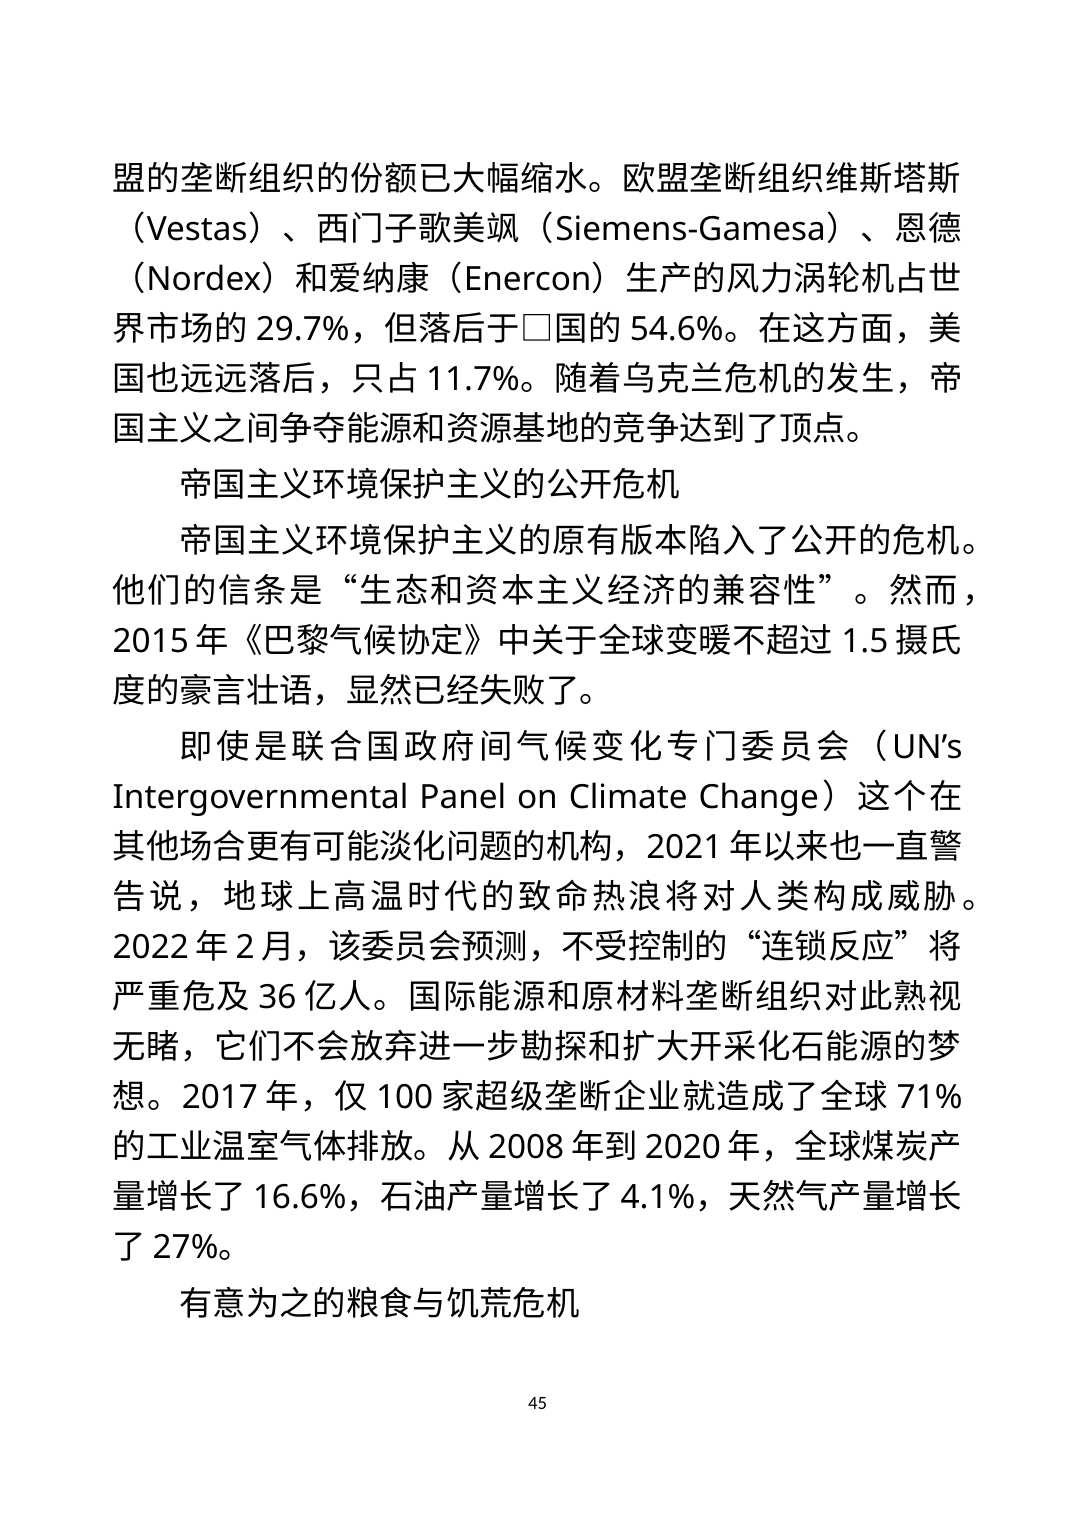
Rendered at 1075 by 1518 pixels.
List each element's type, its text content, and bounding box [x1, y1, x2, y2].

text 有意为之的粮食与饥荒危机 [112, 1275, 962, 1325]
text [112, 150, 962, 450]
text 即使是联合国政府间气候变化专门委员会（UN’s Intergovernmental Panel on Climate Change）这个在其他场合更有可能淡化问题的机构，2021年以来也一直警告说，地球上高温时代的致命热浪将对人类构成威胁。2022年2月，该委员会预测，不受控制的“连锁反应”将严重危及36亿人。国际能源和原材料垄断组织对此熟视无睹，它们不会放弃进一步勘探和扩大开采化石能源的梦想。2017年，仅100家超级垄断企业就造成了全球71%的工业温室气体排放。从2008年到2020年，全球煤炭产量增长了16.6%，石油产量增长了4.1%，天然气产量增长了27%。 [112, 719, 962, 1269]
text 帝国主义环境保护主义的原有版本陷入了公开的危机。他们的信条是“生态和资本主义经济的兼容性”。然而，2015年《巴黎气候协定》中关于全球变暖不超过1.5摄氏度的豪言壮语，显然已经失败了。 [112, 512, 962, 712]
text 帝国主义环境保护主义的公开危机 [112, 456, 962, 506]
